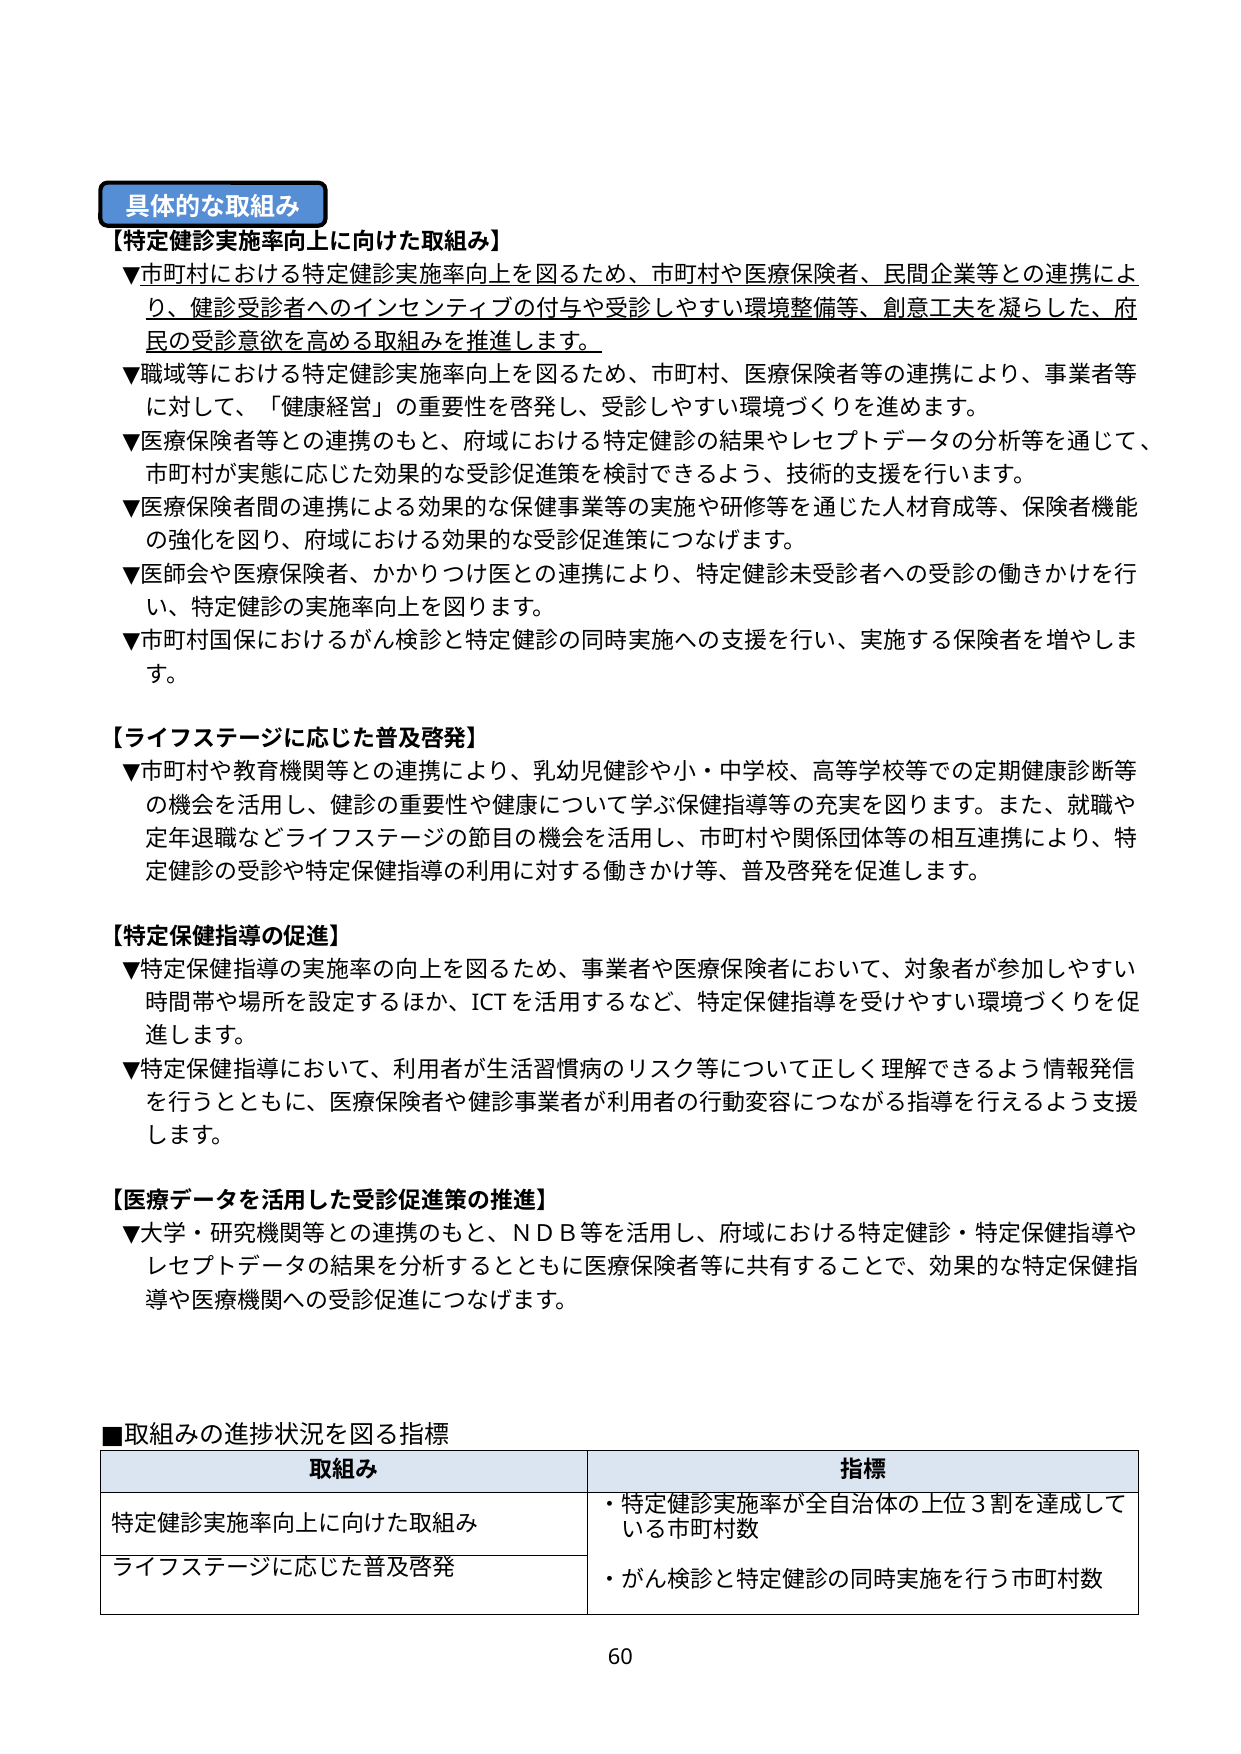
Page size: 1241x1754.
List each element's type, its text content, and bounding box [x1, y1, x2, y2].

text ■取組みの進捗状況を図る指標 [100, 1414, 1140, 1450]
text ▼市町村や教育機関等との連携により、乳幼児健診や小・中学校、高等学校等での定期健康診断等の機会を活用し、健診の重要性や健康について学ぶ保健指導等の充実を図ります。また、就職や定年退職などライフステージの節目の機会を活用し、市町村や関係団体等の相互連携により、特定健診の受診や特定保健指導の利用に対する働きかけ等、普及啓発を促進します。 [122, 753, 1140, 886]
text ▼大学・研究機関等との連携のもと、ＮＤＢ等を活用し、府域における特定健診・特定保健指導やレセプトデータの結果を分析するとともに医療保険者等に共有することで、効果的な特定保健指導や医療機関への受診促進につなげます。 [122, 1215, 1140, 1315]
table_header 取組み [101, 1451, 587, 1492]
text ▼市町村国保におけるがん検診と特定健診の同時実施への支援を行い、実施する保険者を増やします。 [122, 622, 1140, 689]
table_header 指標 [588, 1451, 1138, 1492]
table_cell ・特定健診実施率が全自治体の上位３割を達成している市町村数 ・がん検診と特定健診の同時実施を行う市町村数 ・特定保健指導実施率が全自治体の上位３割を達成している市町村数 [588, 1493, 1138, 1614]
table_cell 特定健診実施率向上に向けた取組み [101, 1493, 587, 1554]
text ▼特定保健指導の実施率の向上を図るため、事業者や医療保険者において、対象者が参加しやすい 時間帯や場所を設定するほか、ICTを活用するなど、特定保健指導を受けやすい環境づくりを促進します。 [122, 951, 1140, 1051]
text ▼職域等における特定健診実施率向上を図るため、市町村、医療保険者等の連携により、事業者等に対して、「健康経営」の重要性を啓発し、受診しやすい環境づくりを進めます。 [122, 356, 1140, 422]
text ▼医療保険者等との連携のもと、府域における特定健診の結果やレセプトデータの分析等を通じて、市町村が実態に応じた効果的な受診促進策を検討できるよう、技術的支援を行います。 [122, 422, 1140, 489]
text ▼市町村における特定健診実施率向上を図るため、市町村や医療保険者、民間企業等との連携により、健診受診者へのインセンティブの付与や受診しやすい環境整備等、創意工夫を凝らした、府民の受診意欲を高める取組みを推進します。 [122, 256, 1140, 356]
table_cell ライフステージに応じた普及啓発 [101, 1556, 587, 1614]
text 【医療データを活用した受診促進策の推進】 [100, 1182, 1140, 1215]
text ▼医師会や医療保険者、かかりつけ医との連携により、特定健診未受診者への受診の働きかけを行い、特定健診の実施率向上を図ります。 [122, 556, 1140, 622]
text ▼医療保険者間の連携による効果的な保健事業等の実施や研修等を通じた人材育成等、保険者機能の強化を図り、府域における効果的な受診促進策につなげます。 [122, 489, 1140, 556]
text ▼特定保健指導において、利用者が生活習慣病のリスク等について正しく理解できるよう情報発信を行うとともに、医療保険者や健診事業者が利用者の行動変容につながる指導を行えるよう支援します。 [122, 1051, 1140, 1150]
text 【特定健診実施率向上に向けた取組み】 [100, 223, 1140, 256]
text 【特定保健指導の促進】 [100, 917, 1140, 951]
text 【ライフステージに応じた普及啓発】 [100, 720, 1140, 753]
